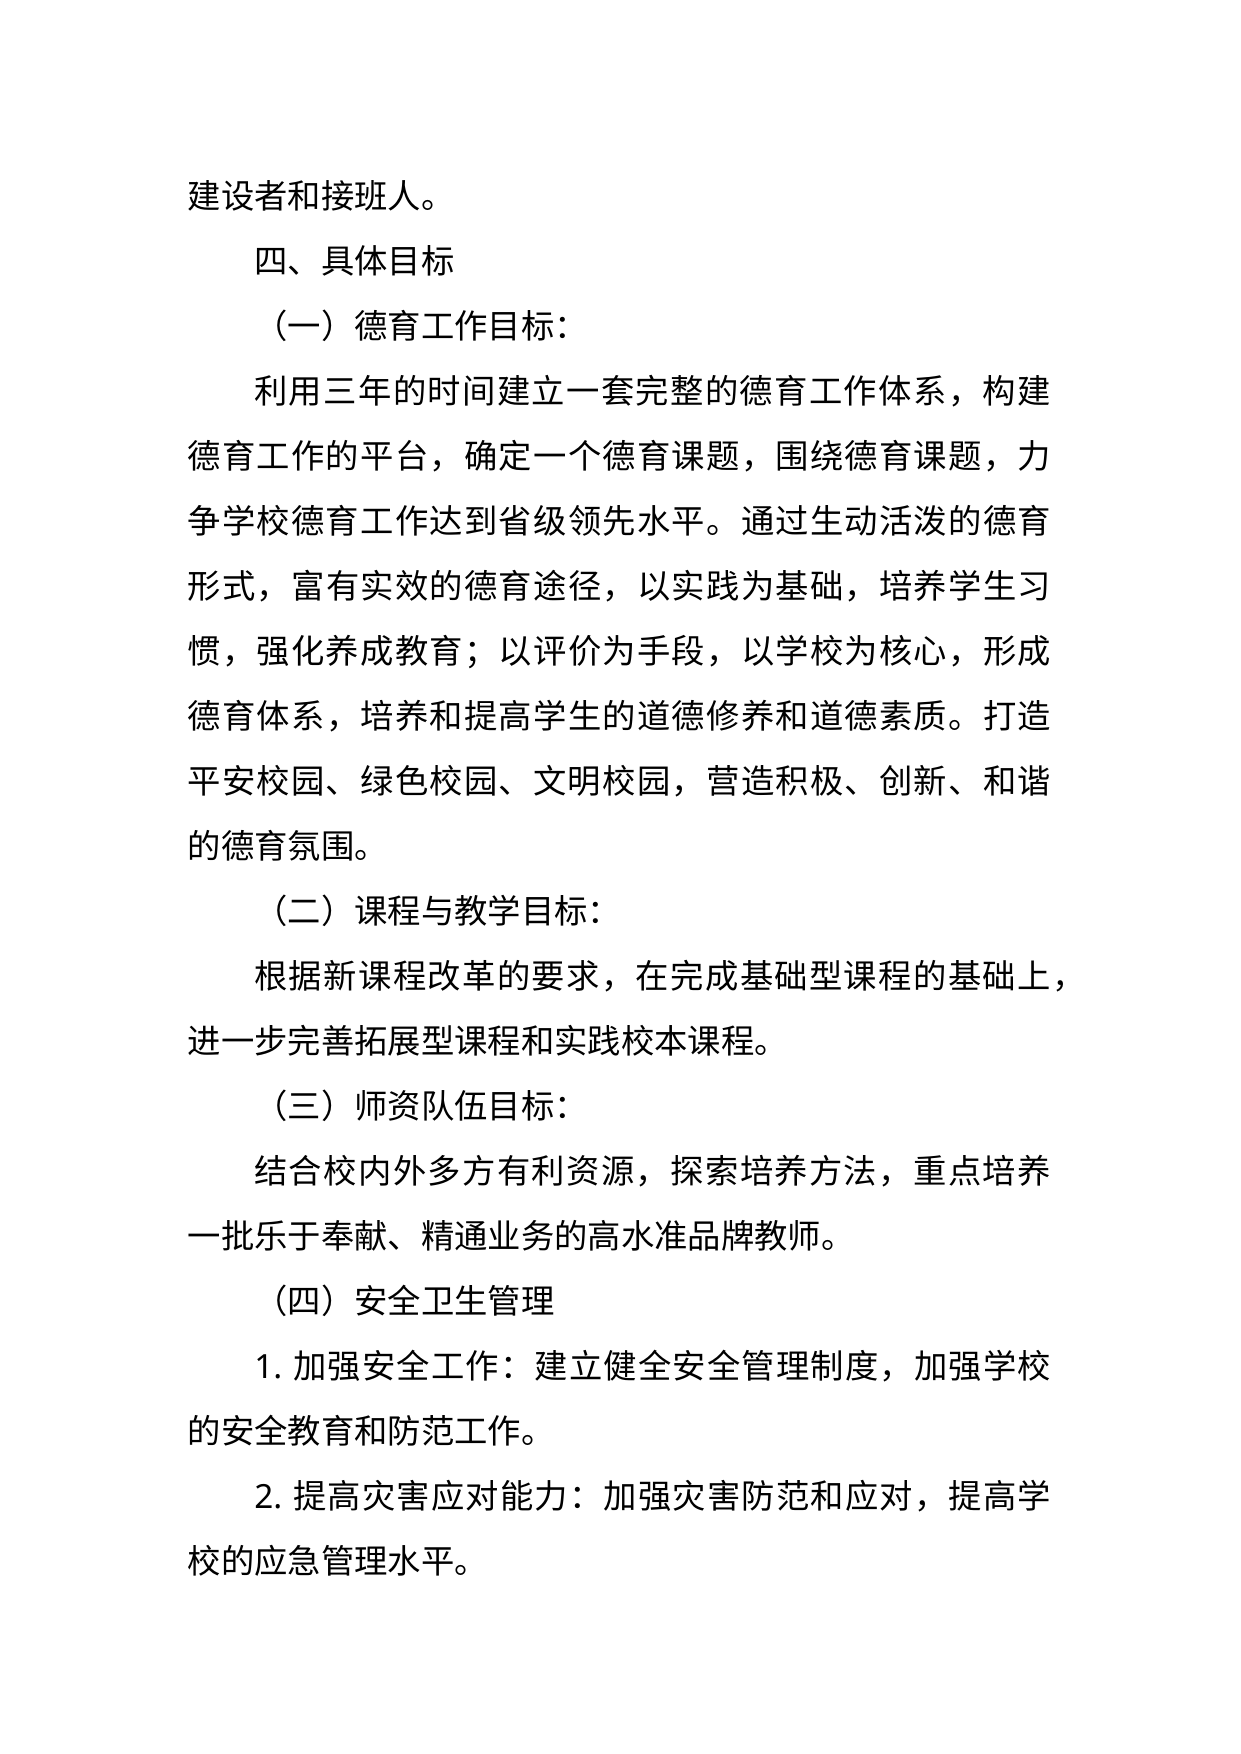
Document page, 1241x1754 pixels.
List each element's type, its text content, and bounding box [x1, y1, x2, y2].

text 1. 加强安全工作：建立健全安全管理制度，加强学校的安全教育和防范工作。 [187, 1332, 1053, 1462]
text （二）课程与教学目标： [187, 877, 1053, 942]
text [187, 162, 1053, 227]
text （一）德育工作目标： [187, 292, 1053, 357]
text 利用三年的时间建立一套完整的德育工作体系，构建德育工作的平台，确定一个德育课题，围绕德育课题，力争学校德育工作达到省级领先水平。通过生动活泼的德育形式，富有实效的德育途径，以实践为基础，培养学生习惯，强化养成教育；以评价为手段，以学校为核心，形成德育体系，培养和提高学生的道德修养和道德素质。打造平安校园、绿色校园、文明校园，营造积极、创新、和谐的德育氛围。 [187, 357, 1053, 877]
text 结合校内外多方有利资源，探索培养方法，重点培养一批乐于奉献、精通业务的高水准品牌教师。 [187, 1137, 1053, 1267]
text （四）安全卫生管理 [187, 1267, 1053, 1332]
text 2. 提高灾害应对能力：加强灾害防范和应对，提高学校的应急管理水平。 [187, 1462, 1053, 1592]
text 根据新课程改革的要求，在完成基础型课程的基础上，进一步完善拓展型课程和实践校本课程。 [187, 942, 1053, 1072]
text 四、具体目标 [187, 227, 1053, 292]
text （三）师资队伍目标： [187, 1072, 1053, 1137]
